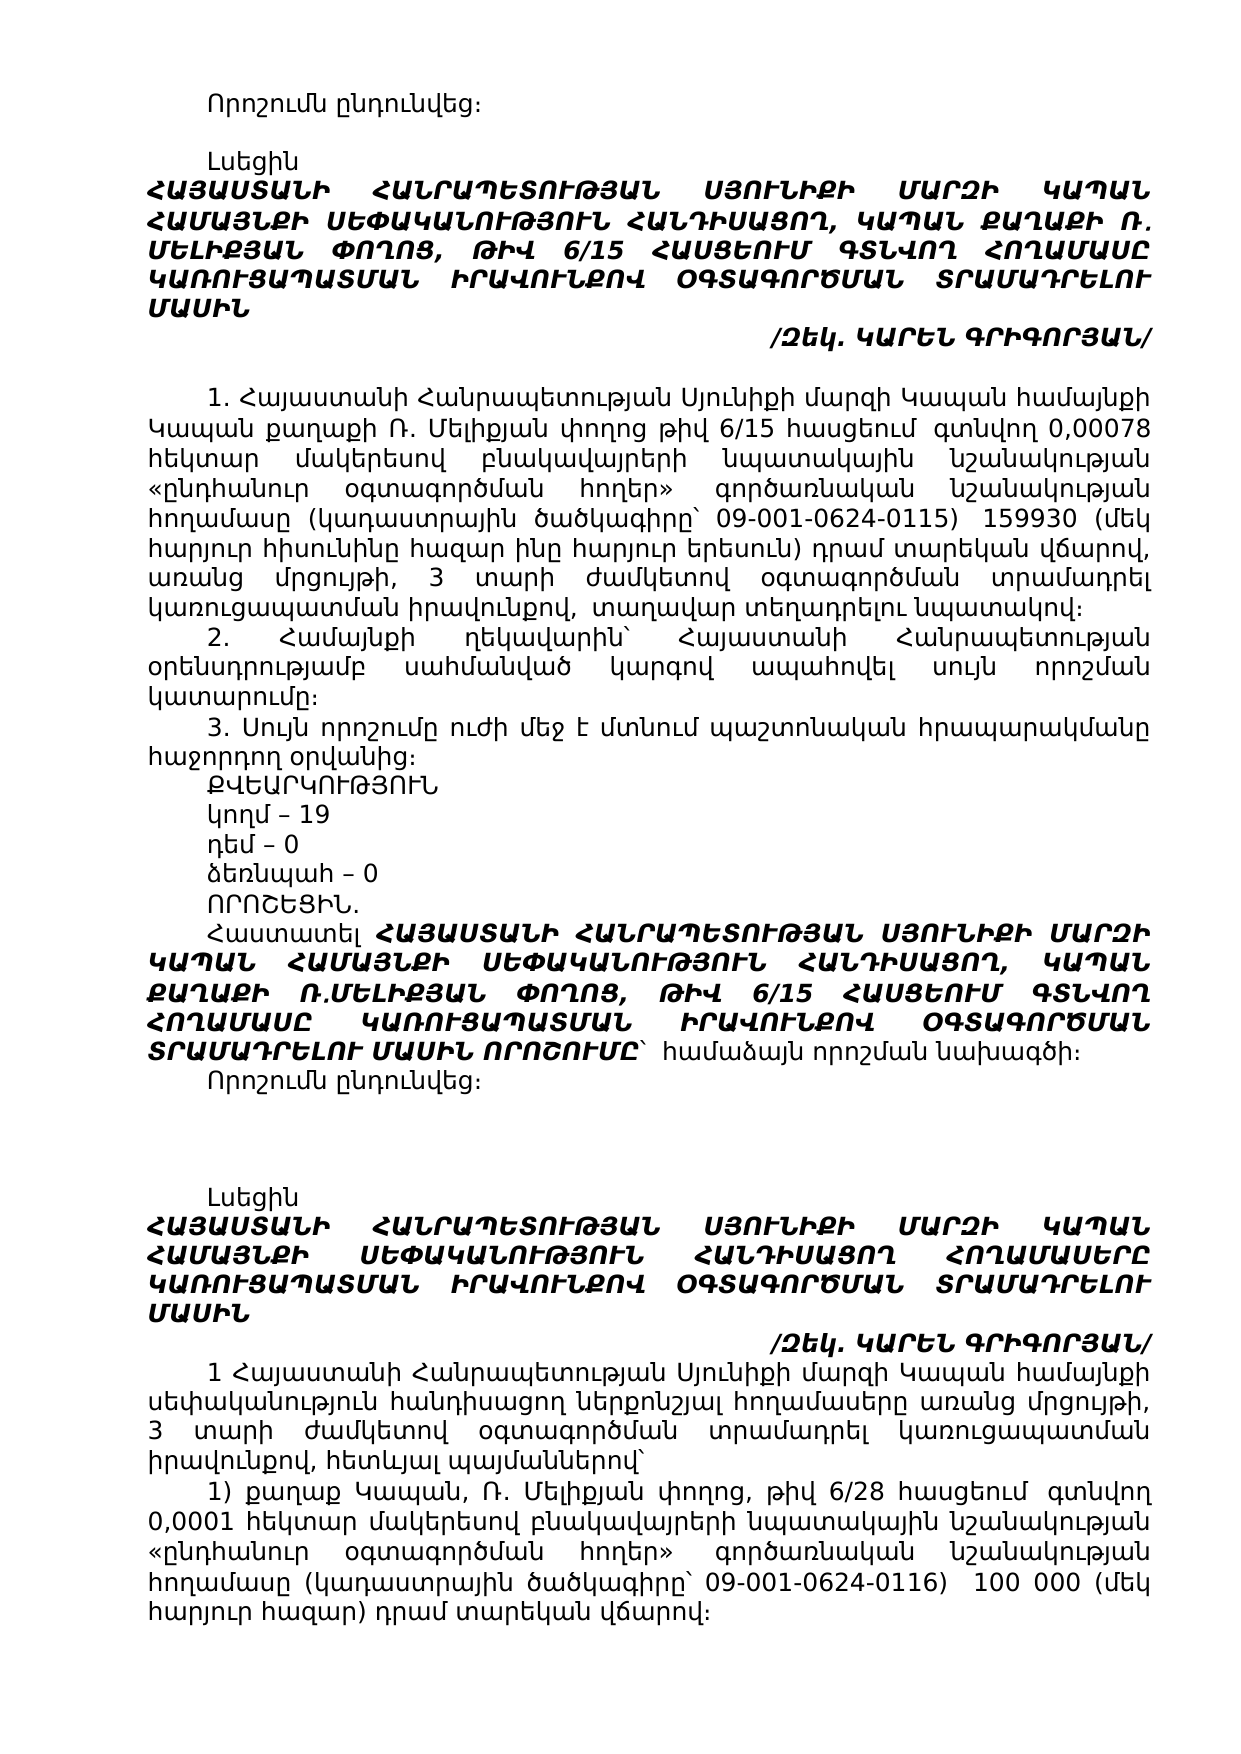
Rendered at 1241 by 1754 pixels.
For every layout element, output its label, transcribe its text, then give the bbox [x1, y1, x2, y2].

text Որոշումն ընդունվեց։ [147, 1066, 1151, 1096]
text Որոշումն ընդունվեց։ [147, 89, 1151, 118]
text Լսեցին ՀԱՅԱՍՏԱՆԻ ՀԱՆՐԱՊԵՏՈՒԹՅԱՆ ՍՅՈՒՆԻՔԻ ՄԱՐԶԻ ԿԱՊԱՆ ՀԱՄԱՅՆՔԻ ՍԵՓԱԿԱՆՈՒԹՅՈՒՆ ՀԱՆԴԻՍԱՑՈՂ, ԿԱՊԱՆ ՔԱՂԱՔԻ Ռ․ՄԵԼԻՔՅԱՆ ՓՈՂՈՑ, ԹԻՎ 6/15 ՀԱՍՑԵՈՒՄ ԳՏՆՎՈՂ ՀՈՂԱՄԱՍԸ ԿԱՌՈՒՑԱՊԱՏՄԱՆ ԻՐԱՎՈՒՆՔՈՎ ՕԳՏԱԳՈՐԾՄԱՆ ՏՐԱՄԱԴՐԵԼՈՒ ՄԱՍԻՆ [147, 147, 1151, 324]
text Հաստատել ՀԱՅԱՍՏԱՆԻ ՀԱՆՐԱՊԵՏՈՒԹՅԱՆ ՍՅՈՒՆԻՔԻ ՄԱՐԶԻ ԿԱՊԱՆ ՀԱՄԱՅՆՔԻ ՍԵՓԱԿԱՆՈՒԹՅՈՒՆ ՀԱՆԴԻՍԱՑՈՂ, ԿԱՊԱՆ ՔԱՂԱՔԻ Ռ․ՄԵԼԻՔՅԱՆ ՓՈՂՈՑ, ԹԻՎ 6/15 ՀԱՍՑԵՈՒՄ ԳՏՆՎՈՂ ՀՈՂԱՄԱՍԸ ԿԱՌՈՒՑԱՊԱՏՄԱՆ ԻՐԱՎՈՒՆՔՈՎ ՕԳՏԱԳՈՐԾՄԱՆ ՏՐԱՄԱԴՐԵԼՈՒ ՄԱՍԻՆ ՈՐՈՇՈՒՄԸ՝ համաձայն որոշման նախագծի։ [147, 919, 1151, 1066]
text /Զեկ. ԿԱՐԵՆ ԳՐԻԳՈՐՅԱՆ/ [147, 1329, 1151, 1358]
text Լսեցին ՀԱՅԱՍՏԱՆԻ ՀԱՆՐԱՊԵՏՈՒԹՅԱՆ ՍՅՈՒՆԻՔԻ ՄԱՐԶԻ ԿԱՊԱՆ ՀԱՄԱՅՆՔԻ ՍԵՓԱԿԱՆՈՒԹՅՈՒՆ ՀԱՆԴԻՍԱՑՈՂ ՀՈՂԱՄԱՍԵՐԸ ԿԱՌՈՒՑԱՊԱՏՄԱՆ ԻՐԱՎՈՒՆՔՈՎ ՕԳՏԱԳՈՐԾՄԱՆ ՏՐԱՄԱԴՐԵԼՈՒ ՄԱՍԻՆ [147, 1183, 1151, 1329]
text դեմ – 0 [147, 830, 1151, 859]
text ՈՐՈՇԵՑԻՆ․ [147, 888, 1151, 919]
text 1․ Հայաստանի Հանրապետության Սյունիքի մարզի Կապան համայնքի Կապան քաղաքի Ռ․ Մելիքյան փողոց թիվ 6/15 հասցեում գտնվող 0,00078 հեկտար մակերեսով բնակավայրերի նպատակային նշանակության «ընդհանուր օգտագործման հողեր» գործառնական նշանակության հողամասը (կադաստրային ծածկագիրը՝ 09-001-0624-0115) 159930 (մեկ հարյուր հիսունինը հազար ինը հարյուր երեսուն) դրամ տարեկան վճարով, առանց մրցույթի, 3 տարի ժամկետով օգտագործման տրամադրել կառուցապատման իրավունքով, տաղավար տեղադրելու նպատակով։ [147, 382, 1151, 623]
text 1) քաղաք Կապան, Ռ․ Մելիքյան փողոց, թիվ 6/28 հասցեում գտնվող 0,0001 հեկտար մակերեսով բնակավայրերի նպատակային նշանակության «ընդհանուր օգտագործման հողեր» գործառնական նշանակության հողամասը (կադաստրային ծածկագիրը՝ 09-001-0624-0116) 100 000 (մեկ հարյուր հազար) դրամ տարեկան վճարով։ [147, 1476, 1151, 1626]
text ՔՎԵԱՐԿՈՒԹՅՈՒՆ [147, 772, 1151, 801]
text /Զեկ. ԿԱՐԵՆ ԳՐԻԳՈՐՅԱՆ/ [147, 324, 1151, 353]
text 3․ Սույն որոշումը ուժի մեջ է մտնում պաշտոնական հրապարակմանը հաջորդող օրվանից։ [147, 712, 1151, 772]
text 2. Համայնքի ղեկավարին՝ Հայաստանի Հանրապետության օրենսդրությամբ սահմանված կարգով ապահովել սույն որոշման կատարումը։ [147, 623, 1151, 712]
text կողմ – 19 [147, 801, 1151, 830]
text 1 Հայաստանի Հանրապետության Սյունիքի մարզի Կապան համայնքի սեփականություն հանդիսացող ներքոնշյալ հողամասերը առանց մրցույթի, 3 տարի ժամկետով օգտագործման տրամադրել կառուցապատման իրավունքով, հետևյալ պայմաններով՝ [147, 1358, 1151, 1476]
text ձեռնպահ – 0 [147, 859, 1151, 888]
